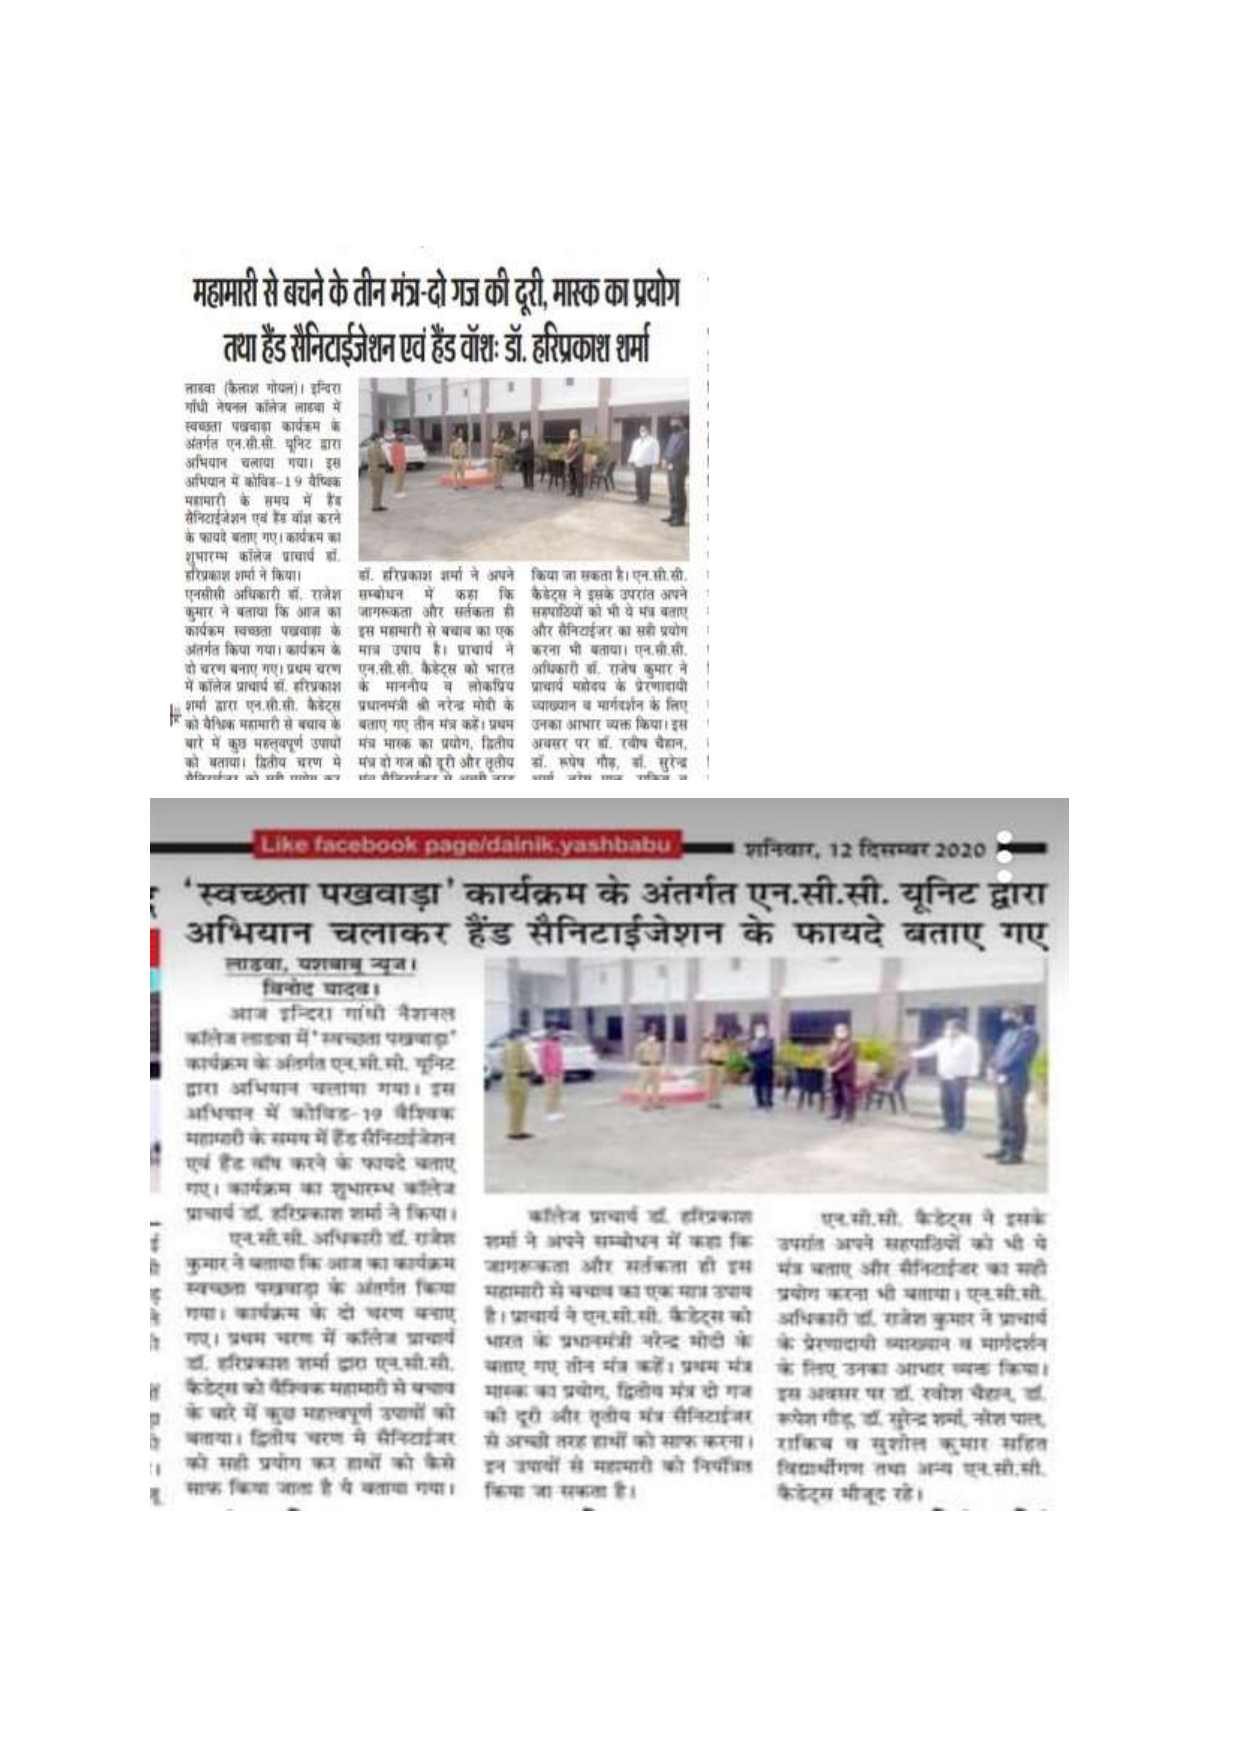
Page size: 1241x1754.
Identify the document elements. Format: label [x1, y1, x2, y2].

picture [150, 798, 1069, 1511]
picture [170, 246, 709, 780]
